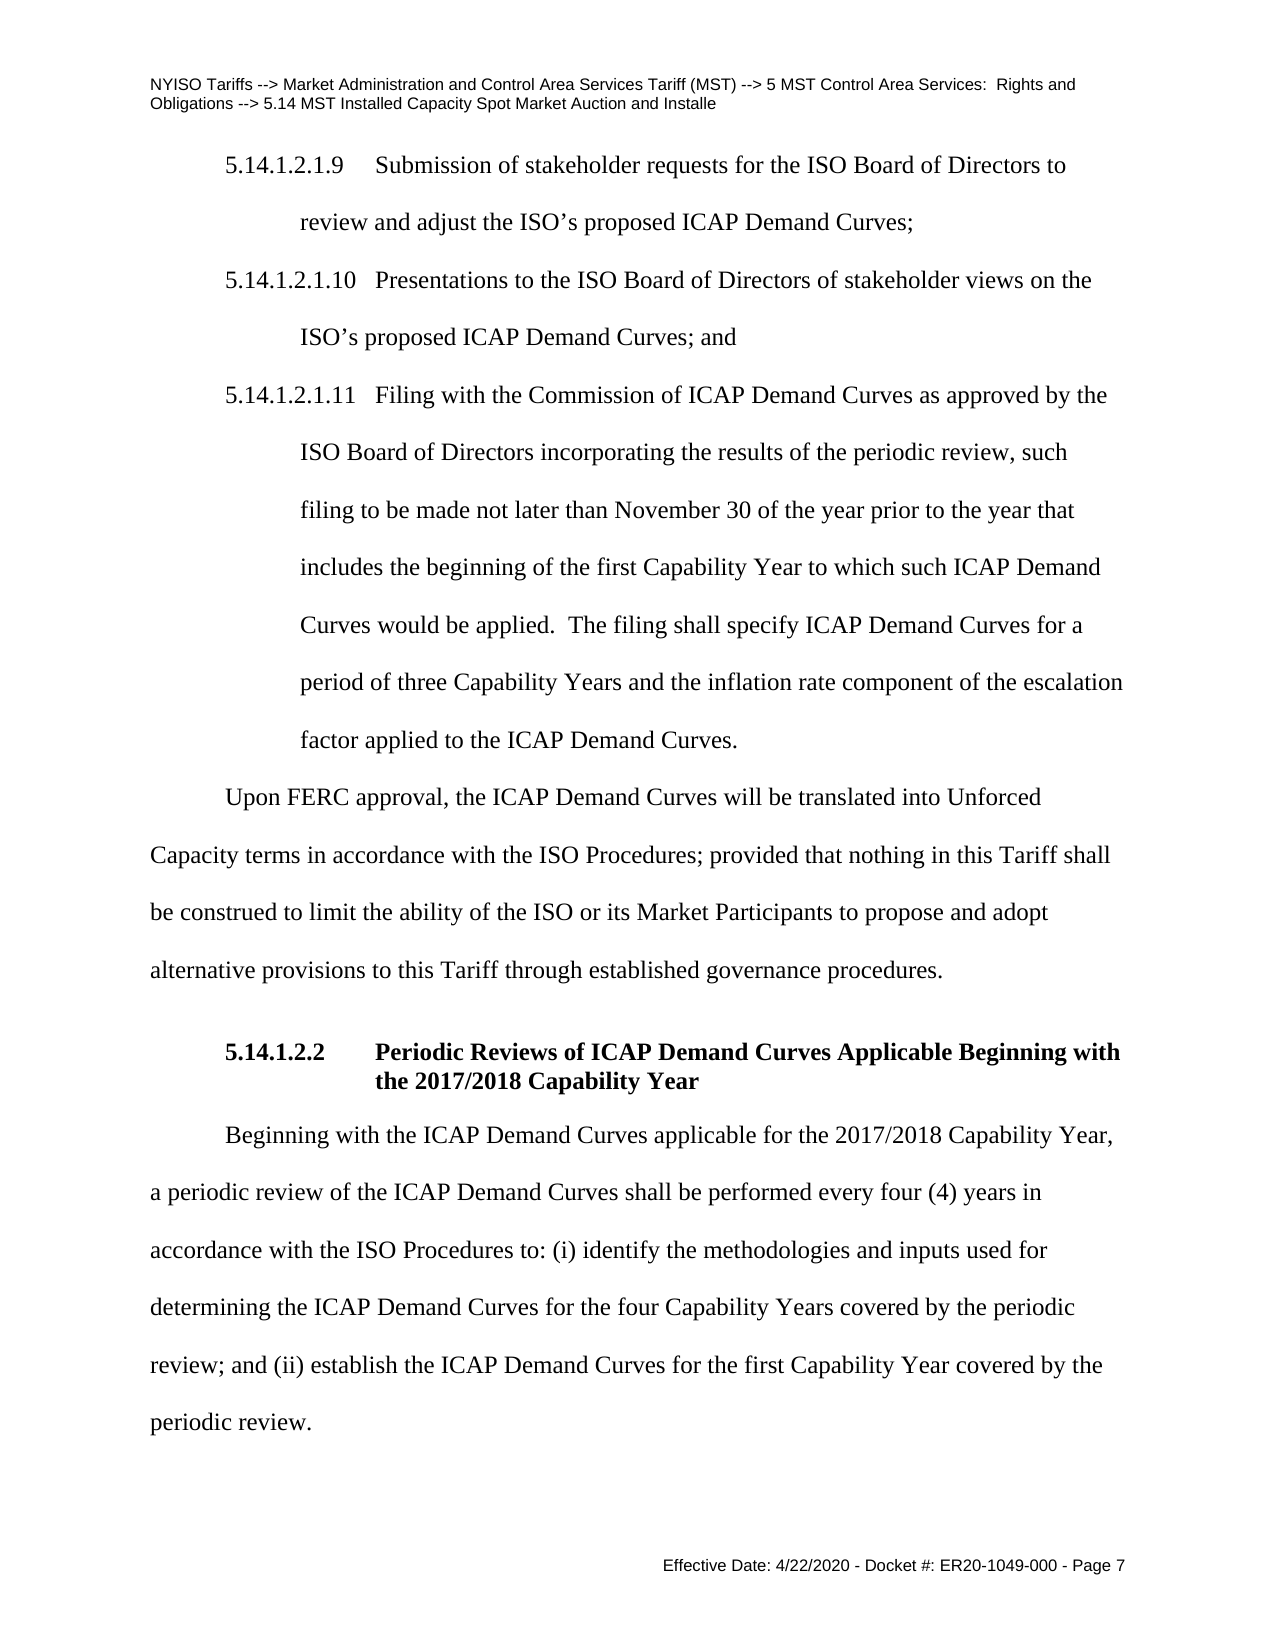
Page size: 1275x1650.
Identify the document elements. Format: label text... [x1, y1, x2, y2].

text 5.14.1.2.1.9 Submission of stakeholder requests for the ISO Board of Directors to review and adjust the ISO’s proposed ICAP Demand Curves; [225, 150, 1125, 236]
text Beginning with the ICAP Demand Curves applicable for the 2017/2018 Capability Year, a periodic review of the ICAP Demand Curves shall be performed every four (4) years in accordance with the ISO Procedures to: (i) identify the methodologies and inputs used for determining the ICAP Demand Curves for the four Capability Years covered by the periodic review; and (ii) establish the ICAP Demand Curves for the first Capability Year covered by the periodic review. [150, 1120, 1125, 1436]
text Upon FERC approval, the ICAP Demand Curves will be translated into Unforced Capacity terms in accordance with the ISO Procedures; provided that nothing in this Tariff shall be construed to limit the ability of the ISO or its Market Participants to propose and adopt alternative provisions to this Tariff through established governance procedures. [150, 782, 1125, 984]
text 5.14.1.2.1.11 Filing with the Commission of ICAP Demand Curves as approved by the ISO Board of Directors incorporating the results of the periodic review, such filing to be made not later than November 30 of the year prior to the year that includes the beginning of the first Capability Year to which such ICAP Demand Curves would be applied. The filing shall specify ICAP Demand Curves for a period of three Capability Years and the inflation rate component of the escalation factor applied to the ICAP Demand Curves. [225, 380, 1125, 754]
text 5.14.1.2.2 Periodic Reviews of ICAP Demand Curves Applicable Beginning with the 2017/2018 Capability Year [225, 1037, 1125, 1095]
text 5.14.1.2.1.10 Presentations to the ISO Board of Directors of stakeholder views on the ISO’s proposed ICAP Demand Curves; and [225, 265, 1125, 351]
